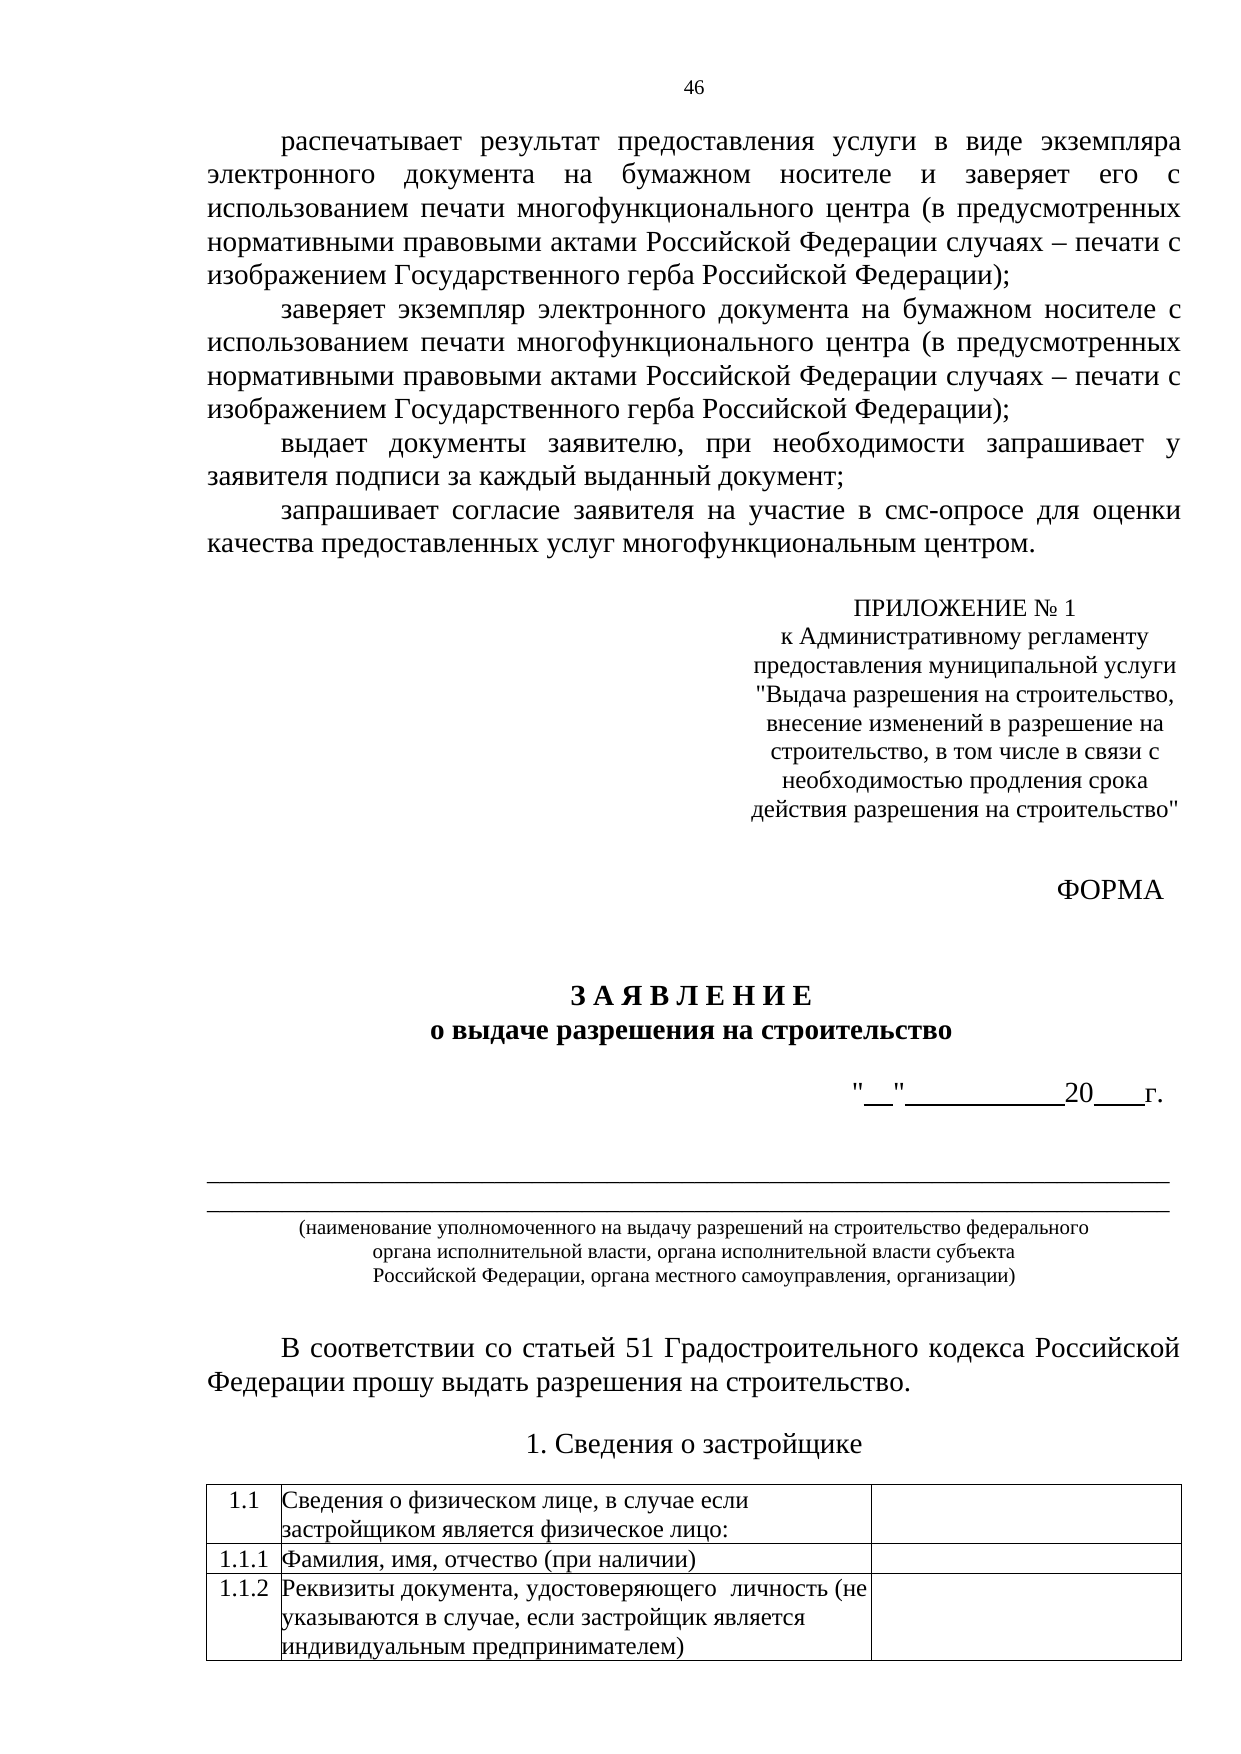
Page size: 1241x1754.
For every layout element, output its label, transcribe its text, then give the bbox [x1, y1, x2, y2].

text органа исполнительной власти, органа исполнительной власти субъекта [207, 1239, 1181, 1263]
table_header [872, 1485, 1181, 1543]
text " " 20 г. [207, 1075, 1164, 1109]
text (наименование уполномоченного на выдачу разрешений на строительство федерального [207, 1215, 1181, 1239]
text ФОРМА [207, 872, 1164, 906]
text распечатывает результат предоставления услуги в виде экземпляра электронного документа на бумажном носителе и заверяет его с использованием печати многофункционального центра (в предусмотренных нормативными правовыми актами Российской Федерации случаях – печати с изображением Государственного герба Российской Федерации); [207, 123, 1181, 291]
text запрашивает согласие заявителя на участие в смс-опросе для оценки качества предоставленных услуг многофункциональным центром. [207, 492, 1181, 559]
text к Административному регламенту предоставления муниципальной услуги "Выдача разрешения на строительство, внесение изменений в разрешение на строительство, в том числе в связи с необходимостью продления срока действия разрешения на строительство" [748, 621, 1181, 823]
text выдает документы заявителю, при необходимости запрашивает у заявителя подписи за каждый выданный документ; [207, 425, 1181, 492]
text о выдаче разрешения на строительство [223, 1012, 1158, 1046]
table_header Сведения о физическом лице, в случае если застройщиком является физическое лицо: [282, 1485, 871, 1543]
text Российской Федерации, органа местного самоуправления, организации) [207, 1263, 1181, 1287]
text В соответствии со статьей 51 Градостроительного кодекса Российской Федерации прошу выдать разрешения на строительство. [207, 1330, 1181, 1397]
list 1. Сведения о застройщике [207, 1426, 1181, 1460]
table_cell Фамилия, имя, отчество (при наличии) [282, 1544, 871, 1572]
text __________________________________________________________________________________________________________________________________________________________ [207, 1157, 1181, 1215]
table_cell [872, 1574, 1181, 1660]
table_cell [872, 1544, 1181, 1572]
text ПРИЛОЖЕНИЕ № 1 [748, 593, 1181, 621]
table_header 1.1 [207, 1485, 281, 1543]
table_cell 1.1.1 [207, 1544, 281, 1572]
text заверяет экземпляр электронного документа на бумажном носителе с использованием печати многофункционального центра (в предусмотренных нормативными правовыми актами Российской Федерации случаях – печати с изображением Государственного герба Российской Федерации); [207, 291, 1181, 425]
subtitle З А Я В Л Е Н И Е [223, 979, 1158, 1012]
table_cell 1.1.2 [207, 1574, 281, 1660]
table_cell Реквизиты документа, удостоверяющего личность (не указываются в случае, если застройщик является индивидуальным предпринимателем) [282, 1574, 871, 1660]
